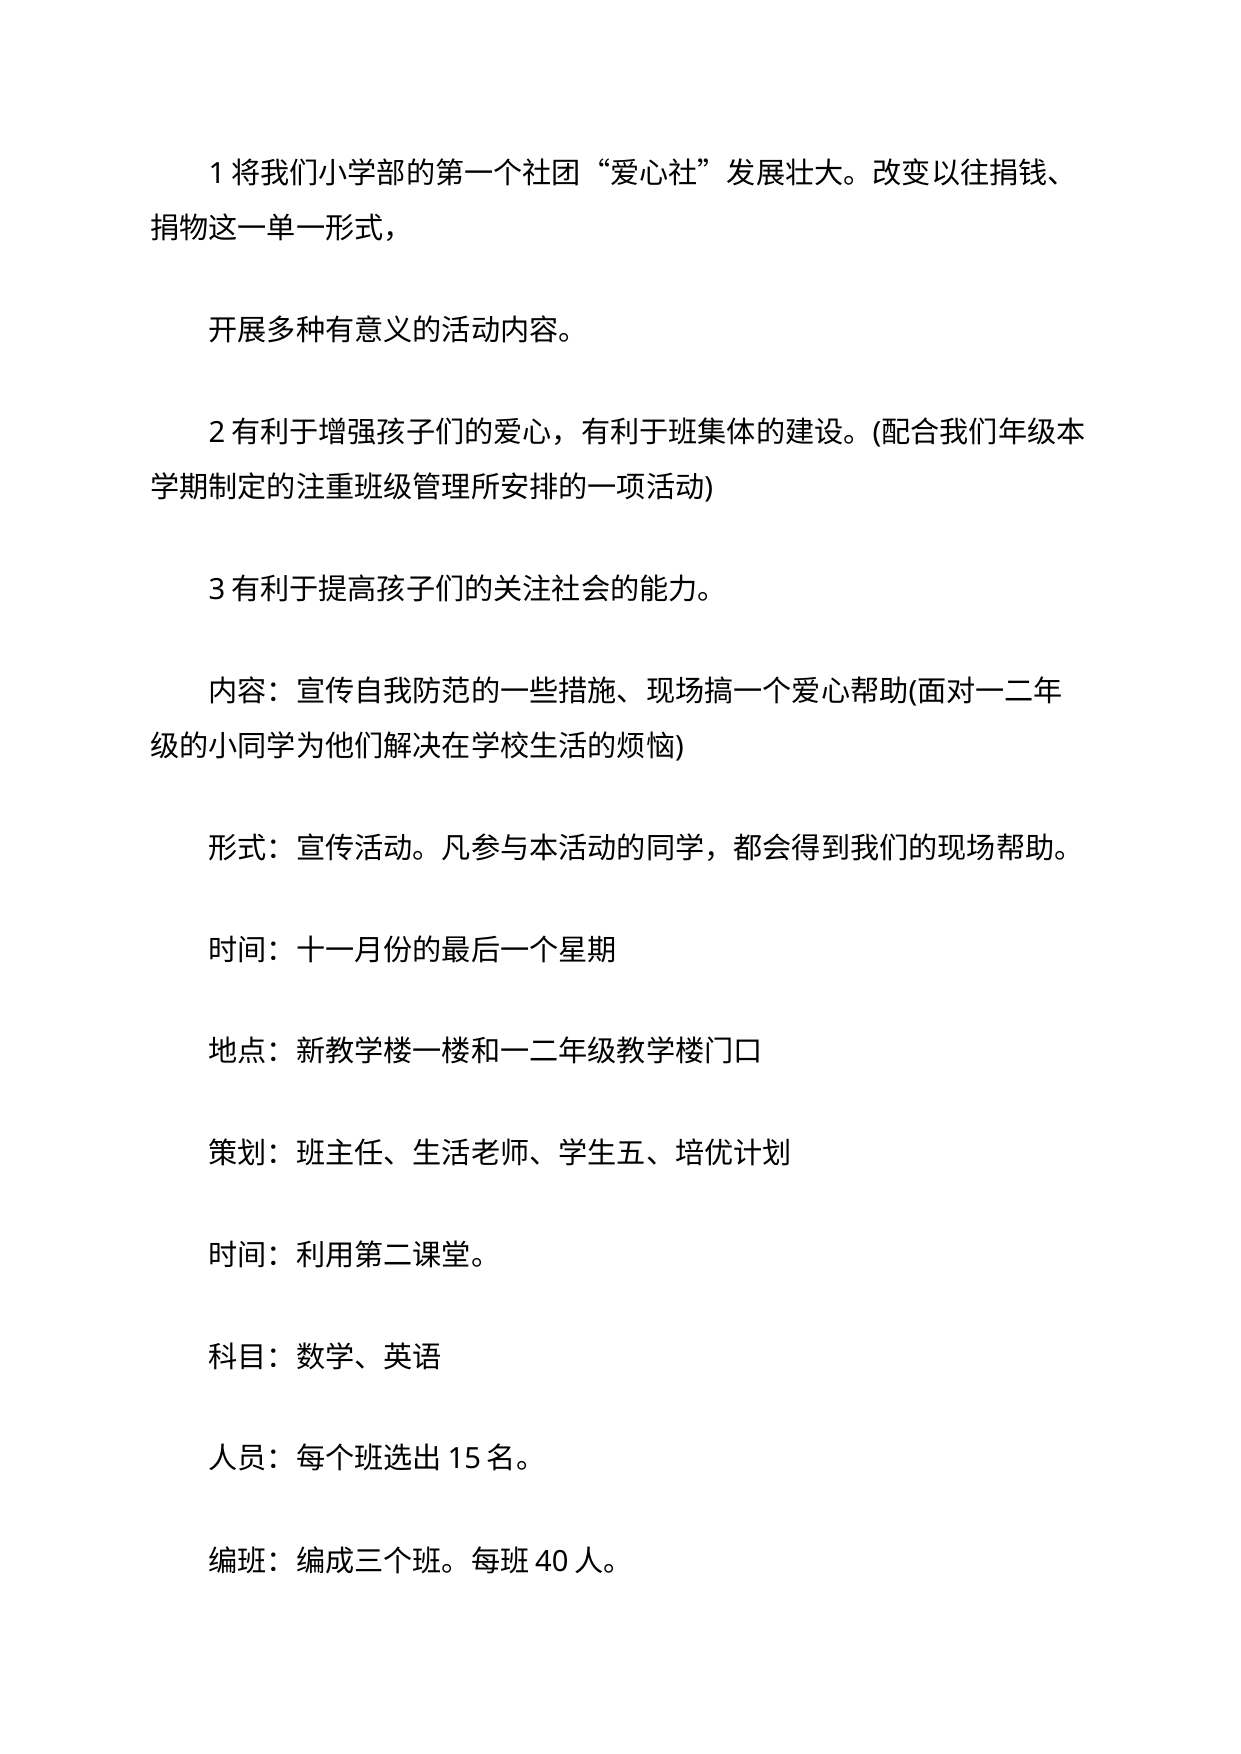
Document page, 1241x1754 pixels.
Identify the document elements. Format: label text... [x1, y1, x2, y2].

text 编班：编成三个班。每班40人。 [150, 1537, 1090, 1579]
text 开展多种有意义的活动内容。 [150, 307, 1090, 349]
text 3有利于提高孩子们的关注社会的能力。 [150, 566, 1090, 608]
text 形式：宣传活动。凡参与本活动的同学，都会得到我们的现场帮助。 [150, 824, 1090, 867]
text 2有利于增强孩子们的爱心，有利于班集体的建设。(配合我们年级本学期制定的注重班级管理所安排的一项活动) [150, 408, 1090, 506]
text 策划：班主任、生活老师、学生五、培优计划 [150, 1130, 1090, 1172]
text 1将我们小学部的第一个社团“爱心社”发展壮大。改变以往捐钱、捐物这一单一形式， [150, 150, 1090, 247]
text 内容：宣传自我防范的一些措施、现场搞一个爱心帮助(面对一二年级的小同学为他们解决在学校生活的烦恼) [150, 667, 1090, 765]
text 时间：十一月份的最后一个星期 [150, 926, 1090, 968]
text 时间：利用第二课堂。 [150, 1232, 1090, 1274]
text 人员：每个班选出15名。 [150, 1435, 1090, 1477]
text 科目：数学、英语 [150, 1333, 1090, 1376]
text 地点：新教学楼一楼和一二年级教学楼门口 [150, 1028, 1090, 1070]
